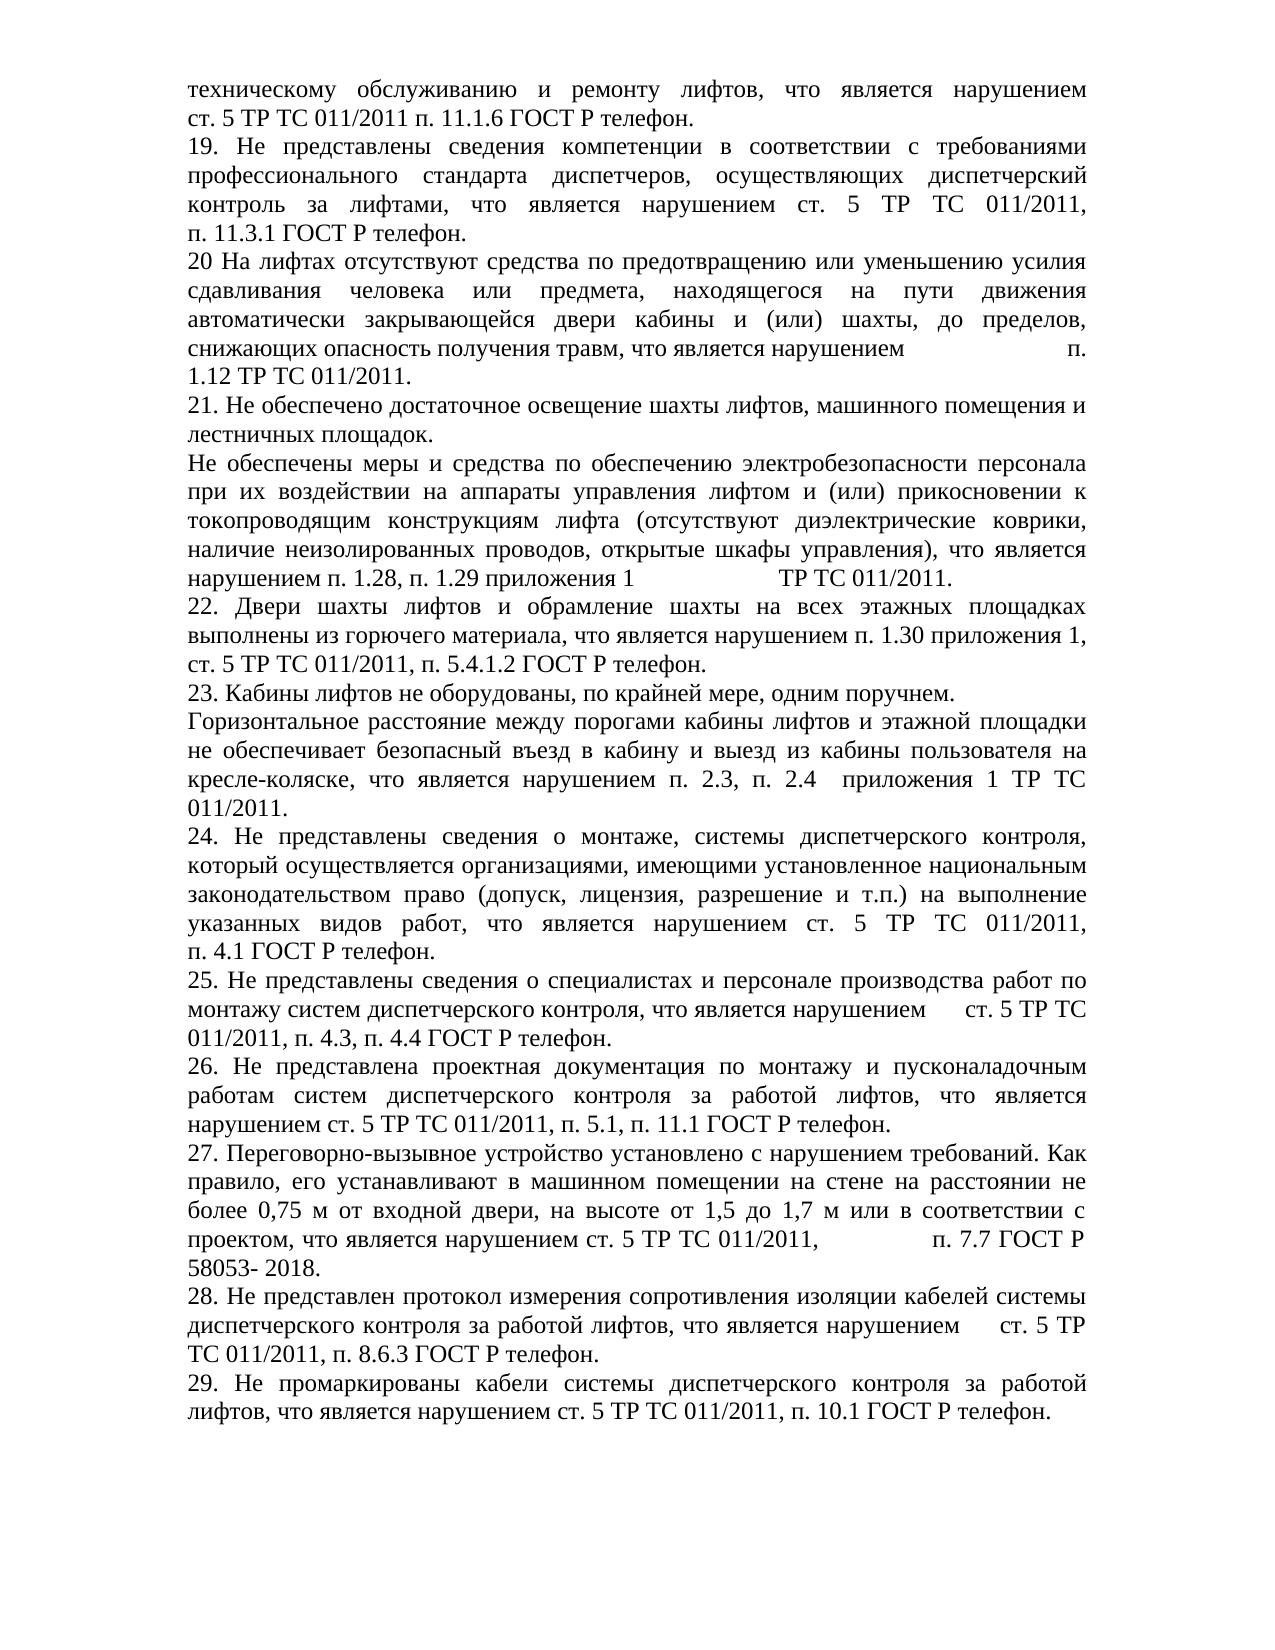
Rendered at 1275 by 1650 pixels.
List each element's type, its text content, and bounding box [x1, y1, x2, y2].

text 25. Не представлены сведения о специалистах и персонале производства работ по монтажу систем диспетчерского контроля, что является нарушением ст. 5 ТР ТС 011/2011, п. 4.3, п. 4.4 ГОСТ Р телефон. [187, 965, 1087, 1051]
text Горизонтальное расстояние между порогами кабины лифтов и этажной площадки не обеспечивает безопасный въезд в кабину и выезд из кабины пользователя на кресле-коляске, что является нарушением п. 2.3, п. 2.4 приложения 1 ТР ТС 011/2011. [187, 706, 1087, 821]
text 27. Переговорно-вызывное устройство установлено с нарушением требований. Как правило, его устанавливают в машинном помещении на стене на расстоянии не более 0,75 м от входной двери, на высоте от 1,5 до 1,7 м или в соответствии с проектом, что является нарушением ст. 5 ТР ТС 011/2011, п. 7.7 ГОСТ Р 58053- 2018. [187, 1138, 1087, 1281]
text 21. Не обеспечено достаточное освещение шахты лифтов, машинного помещения и лестничных площадок. [187, 390, 1087, 448]
text 24. Не представлены сведения о монтаже, системы диспетчерского контроля, который осуществляется организациями, имеющими установленное национальным законодательством право (допуск, лицензия, разрешение и т.п.) на выполнение указанных видов работ, что является нарушением ст. 5 ТР ТС 011/2011, п. 4.1 ГОСТ Р телефон. [187, 821, 1087, 965]
text 23. Кабины лифтов не оборудованы, по крайней мере, одним поручнем. [187, 678, 1087, 706]
text 22. Двери шахты лифтов и обрамление шахты на всех этажных площадках выполнены из горючего материала, что является нарушением п. 1.30 приложения 1, ст. 5 ТР ТС 011/2011, п. 5.4.1.2 ГОСТ Р телефон. [187, 591, 1087, 678]
text Не обеспечены меры и средства по обеспечению электробезопасности персонала при их воздействии на аппараты управления лифтом и (или) прикосновении к токопроводящим конструкциям лифта (отсутствуют диэлектрические коврики, наличие неизолированных проводов, открытые шкафы управления), что является нарушением п. 1.28, п. 1.29 приложения 1 ТР ТС 011/2011. [187, 448, 1087, 591]
text 28. Не представлен протокол измерения сопротивления изоляции кабелей системы диспетчерского контроля за работой лифтов, что является нарушением ст. 5 ТР ТС 011/2011, п. 8.6.3 ГОСТ Р телефон. [187, 1281, 1087, 1368]
text 19. Не представлены сведения компетенции в соответствии с требованиями профессионального стандарта диспетчеров, осуществляющих диспетчерский контроль за лифтами, что является нарушением ст. 5 ТР ТС 011/2011, п. 11.3.1 ГОСТ Р телефон. [187, 131, 1087, 246]
text 26. Не представлена проектная документация по монтажу и пусконаладочным работам систем диспетчерского контроля за работой лифтов, что является нарушением ст. 5 ТР ТС 011/2011, п. 5.1, п. 11.1 ГОСТ Р телефон. [187, 1051, 1087, 1138]
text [187, 74, 1087, 131]
text 29. Не промаркированы кабели системы диспетчерского контроля за работой лифтов, что является нарушением ст. 5 ТР ТС 011/2011, п. 10.1 ГОСТ Р телефон. [187, 1368, 1087, 1425]
text 20 На лифтах отсутствуют средства по предотвращению или уменьшению усилия сдавливания человека или предмета, находящегося на пути движения автоматически закрывающейся двери кабины и (или) шахты, до пределов, снижающих опасность получения травм, что является нарушением п. 1.12 ТР ТС 011/2011. [187, 246, 1087, 390]
